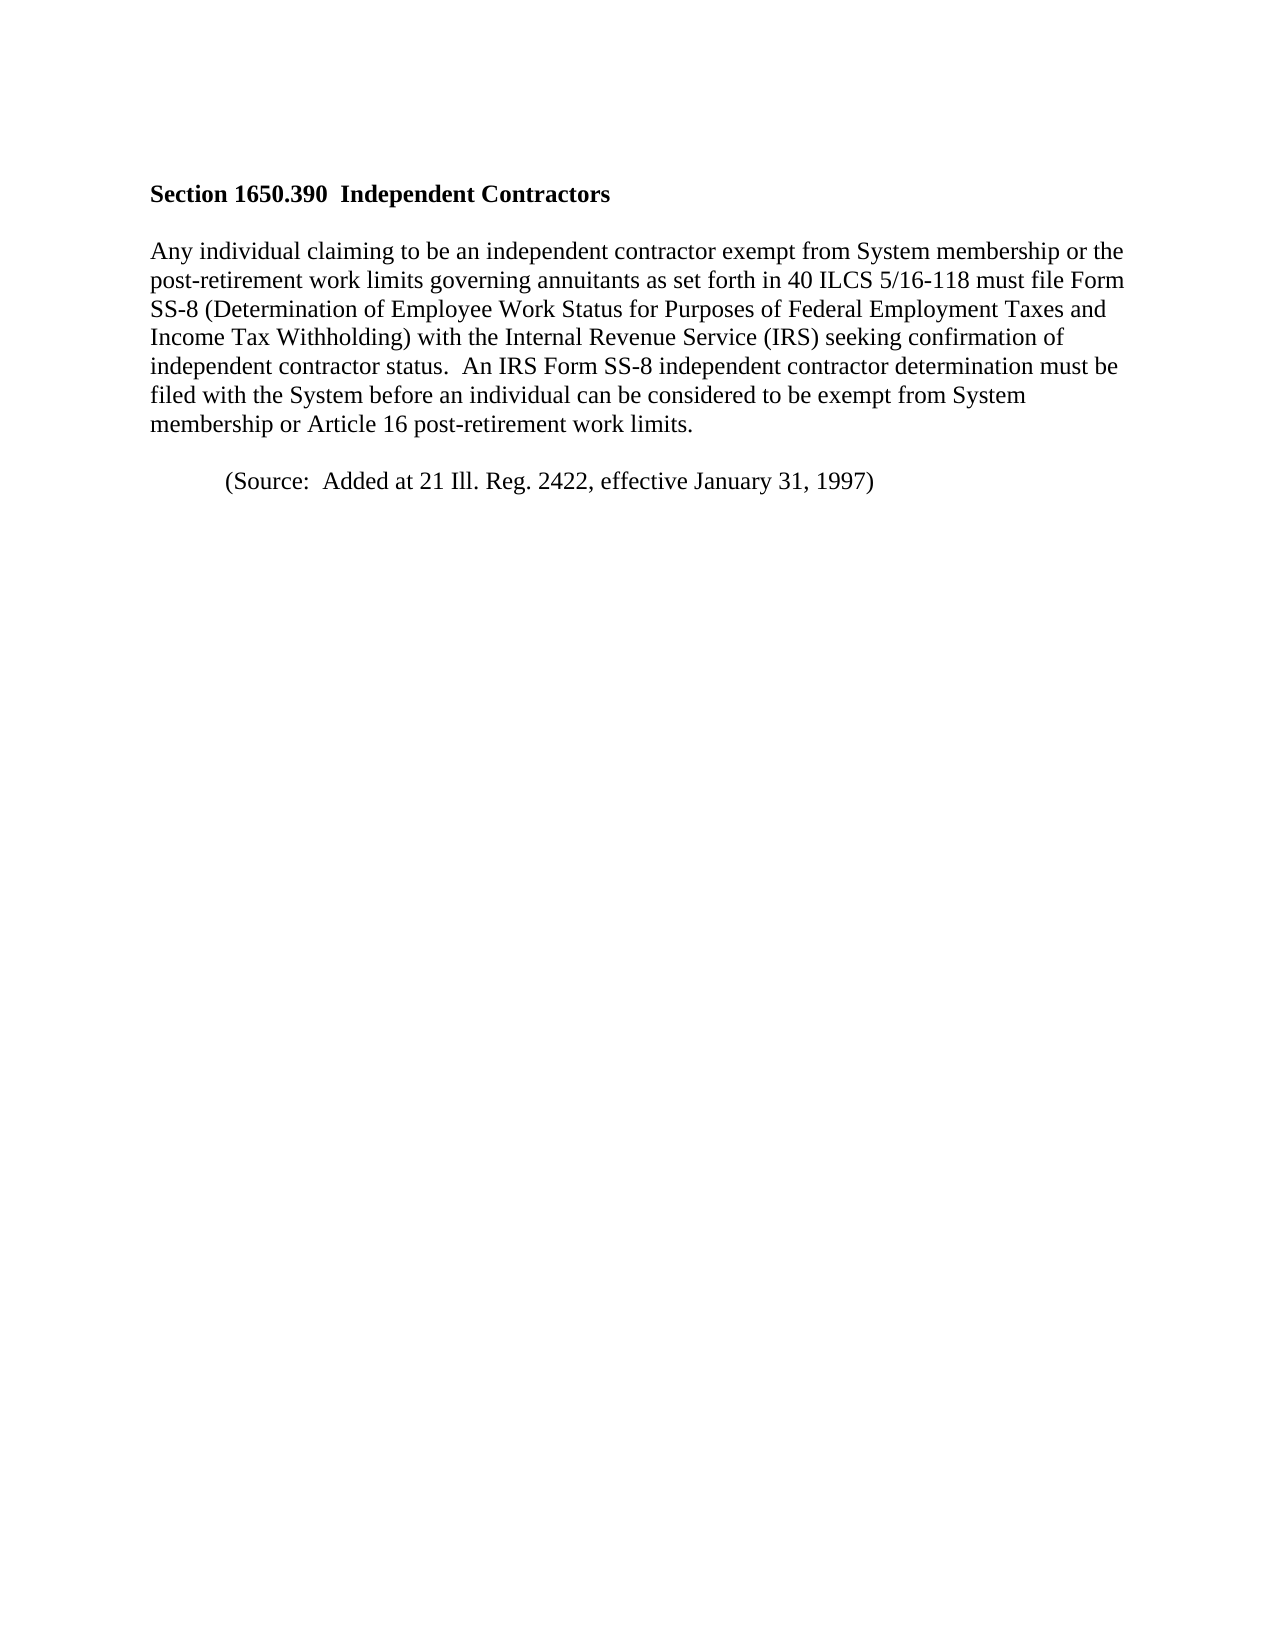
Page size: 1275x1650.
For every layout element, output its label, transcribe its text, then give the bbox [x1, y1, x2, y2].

text Section 1650.390 Independent Contractors [150, 179, 1125, 207]
text Any individual claiming to be an independent contractor exempt from System membership or the post-retirement work limits governing annuitants as set forth in 40 ILCS 5/16-118 must file Form SS-8 (Determination of Employee Work Status for Purposes of Federal Employment Taxes and Income Tax Withholding) with the Internal Revenue Service (IRS) seeking confirmation of independent contractor status. An IRS Form SS-8 independent contractor determination must be filed with the System before an individual can be considered to be exempt from System membership or Article 16 post-retirement work limits. [150, 236, 1125, 437]
text (Source: Added at 21 Ill. Reg. 2422, effective January 31, 1997) [225, 466, 1125, 495]
